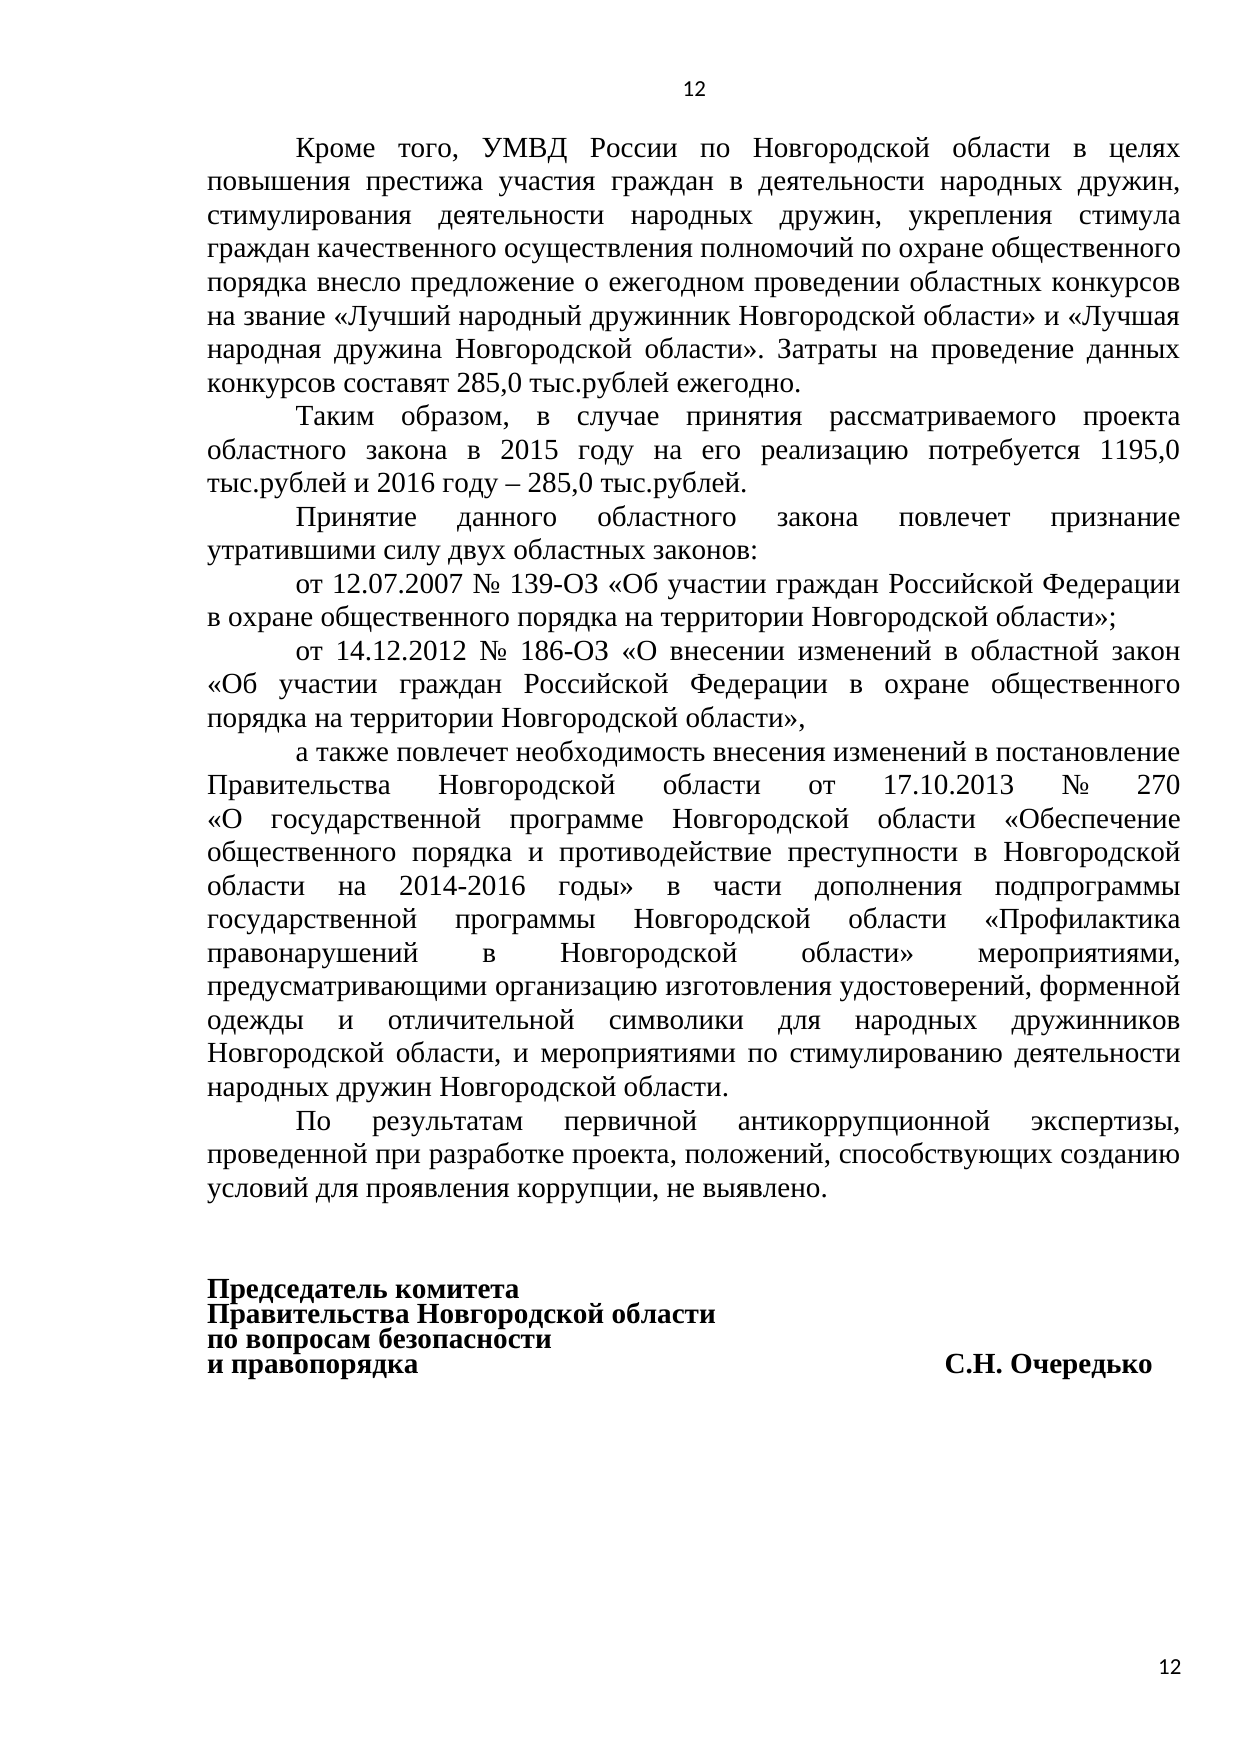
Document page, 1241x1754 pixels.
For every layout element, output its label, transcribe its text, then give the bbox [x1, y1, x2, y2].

text и правопорядка С.Н. Очередько [207, 1353, 1181, 1378]
text По результатам первичной антикоррупционной экспертизы, проведенной при разработке проекта, положений, способствующих созданию условий для проявления коррупции, не выявлено. [207, 1103, 1181, 1203]
text по вопросам безопасности [207, 1328, 1181, 1353]
title Таким образом, в случае принятия рассматриваемого проекта областного закона в 2015 году на его реализацию потребуется 1195,0 тыс.рублей и 2016 году – 285,0 тыс.рублей. [207, 398, 1181, 499]
text Принятие данного областного закона повлечет признание утратившими силу двух областных законов: [207, 499, 1181, 566]
text а также повлечет необходимость внесения изменений в постановление Правительства Новгородской области от 17.10.2013 № 270 «О государственной программе Новгородской области «Обеспечение общественного порядка и противодействие преступности в Новгородской области на 2014-2016 годы» в части дополнения подпрограммы государственной программы Новгородской области «Профилактика правонарушений в Новгородской области» мероприятиями, предусматривающими организацию изготовления удостоверений, форменной одежды и отличительной символики для народных дружинников Новгородской области, и мероприятиями по стимулированию деятельности народных дружин Новгородской области. [207, 734, 1181, 1103]
text от 14.12.2012 № 186-ОЗ «О внесении изменений в областной закон «Об участии граждан Российской Федерации в охране общественного порядка на территории Новгородской области», [207, 633, 1181, 734]
text Правительства Новгородской области [207, 1303, 1181, 1328]
text Председатель комитета [207, 1278, 1181, 1303]
text от 12.07.2007 № 139-ОЗ «Об участии граждан Российской Федерации в охране общественного порядка на территории Новгородской области»; [207, 566, 1181, 633]
text Кроме того, УМВД России по Новгородской области в целях повышения престижа участия граждан в деятельности народных дружин, стимулирования деятельности народных дружин, укрепления стимула граждан качественного осуществления полномочий по охране общественного порядка внесло предложение о ежегодном проведении областных конкурсов на звание «Лучший народный дружинник Новгородской области» и «Лучшая народная дружина Новгородской области». Затраты на проведение данных конкурсов составят 285,0 тыс.рублей ежегодно. [207, 130, 1181, 398]
